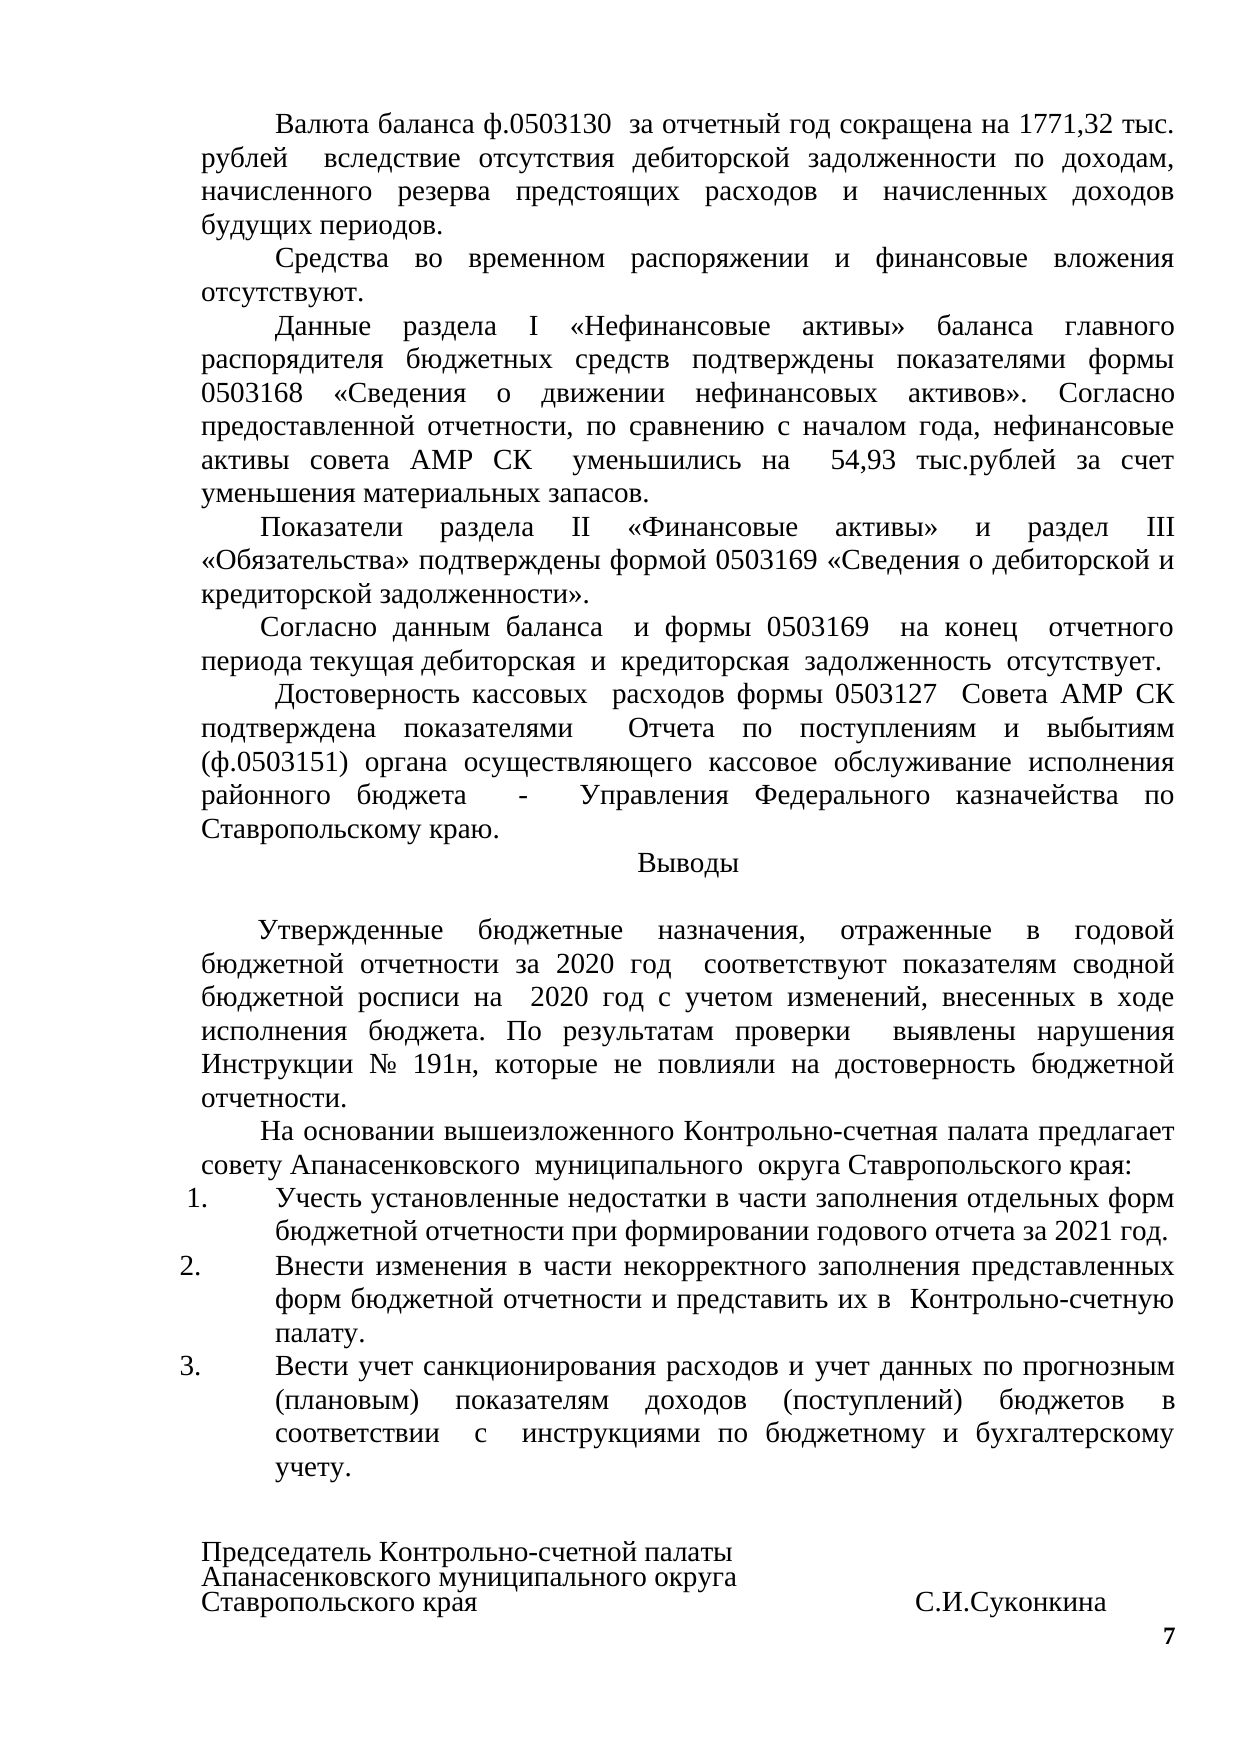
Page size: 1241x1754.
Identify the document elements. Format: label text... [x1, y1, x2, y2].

text Данные раздела I «Нефинансовые активы» баланса главного распорядителя бюджетных средств подтверждены показателями формы 0503168 «Сведения о движении нефинансовых активов». Согласно предоставленной отчетности, по сравнению с началом года, нефинансовые активы совета АМР СК уменьшились на 54,93 тыс.рублей за счет уменьшения материальных запасов. [201, 308, 1175, 509]
text Достоверность кассовых расходов формы 0503127 Совета АМР СК подтверждена показателями Отчета по поступлениям и выбытиям (ф.0503151) органа осуществляющего кассовое обслуживание исполнения районного бюджета - Управления Федерального казначейства по Ставропольскому краю. [201, 677, 1175, 844]
text Ставропольского края С.И.Суконкина [201, 1591, 1175, 1616]
text Валюта баланса ф.0503130 за отчетный год сокращена на 1771,32 тыс. рублей вследствие отсутствия дебиторской задолженности по доходам, начисленного резерва предстоящих расходов и начисленных доходов будущих периодов. [201, 106, 1175, 241]
text Показатели раздела II «Финансовые активы» и раздел III «Обязательства» подтверждены формой 0503169 «Сведения о дебиторской и кредиторской задолженности». [201, 509, 1175, 609]
text Средства во временном распоряжении и финансовые вложения отсутствуют. [201, 241, 1175, 308]
text Председатель Контрольно-счетной палаты [201, 1541, 1175, 1566]
text Согласно данным баланса и формы 0503169 на конец отчетного периода текущая дебиторская и кредиторская задолженность отсутствует. [201, 609, 1175, 677]
text Выводы [201, 844, 1175, 878]
list Учесть установленные недостатки в части заполнения отдельных форм бюджетной отчетности при формировании годового отчета за 2021 год. [186, 1181, 1175, 1248]
text Утвержденные бюджетные назначения, отраженные в годовой бюджетной отчетности за 2020 год соответствуют показателям сводной бюджетной росписи на 2020 год с учетом изменений, внесенных в ходе исполнения бюджета. По результатам проверки выявлены нарушения Инструкции № 191н, которые не повлияли на достоверность бюджетной отчетности. [201, 912, 1175, 1113]
text Апанасенковского муниципального округа [201, 1566, 1175, 1591]
text На основании вышеизложенного Контрольно-счетная палата предлагает совету Апанасенковского муниципального округа Ставропольского края: [201, 1113, 1175, 1181]
list Вести учет санкционирования расходов и учет данных по прогнозным (плановым) показателям доходов (поступлений) бюджетов в соответствии с инструкциями по бюджетному и бухгалтерскому учету. [179, 1348, 1175, 1482]
list Внести изменения в части некорректного заполнения представленных форм бюджетной отчетности и представить их в Контрольно-счетную палату. [179, 1248, 1175, 1348]
